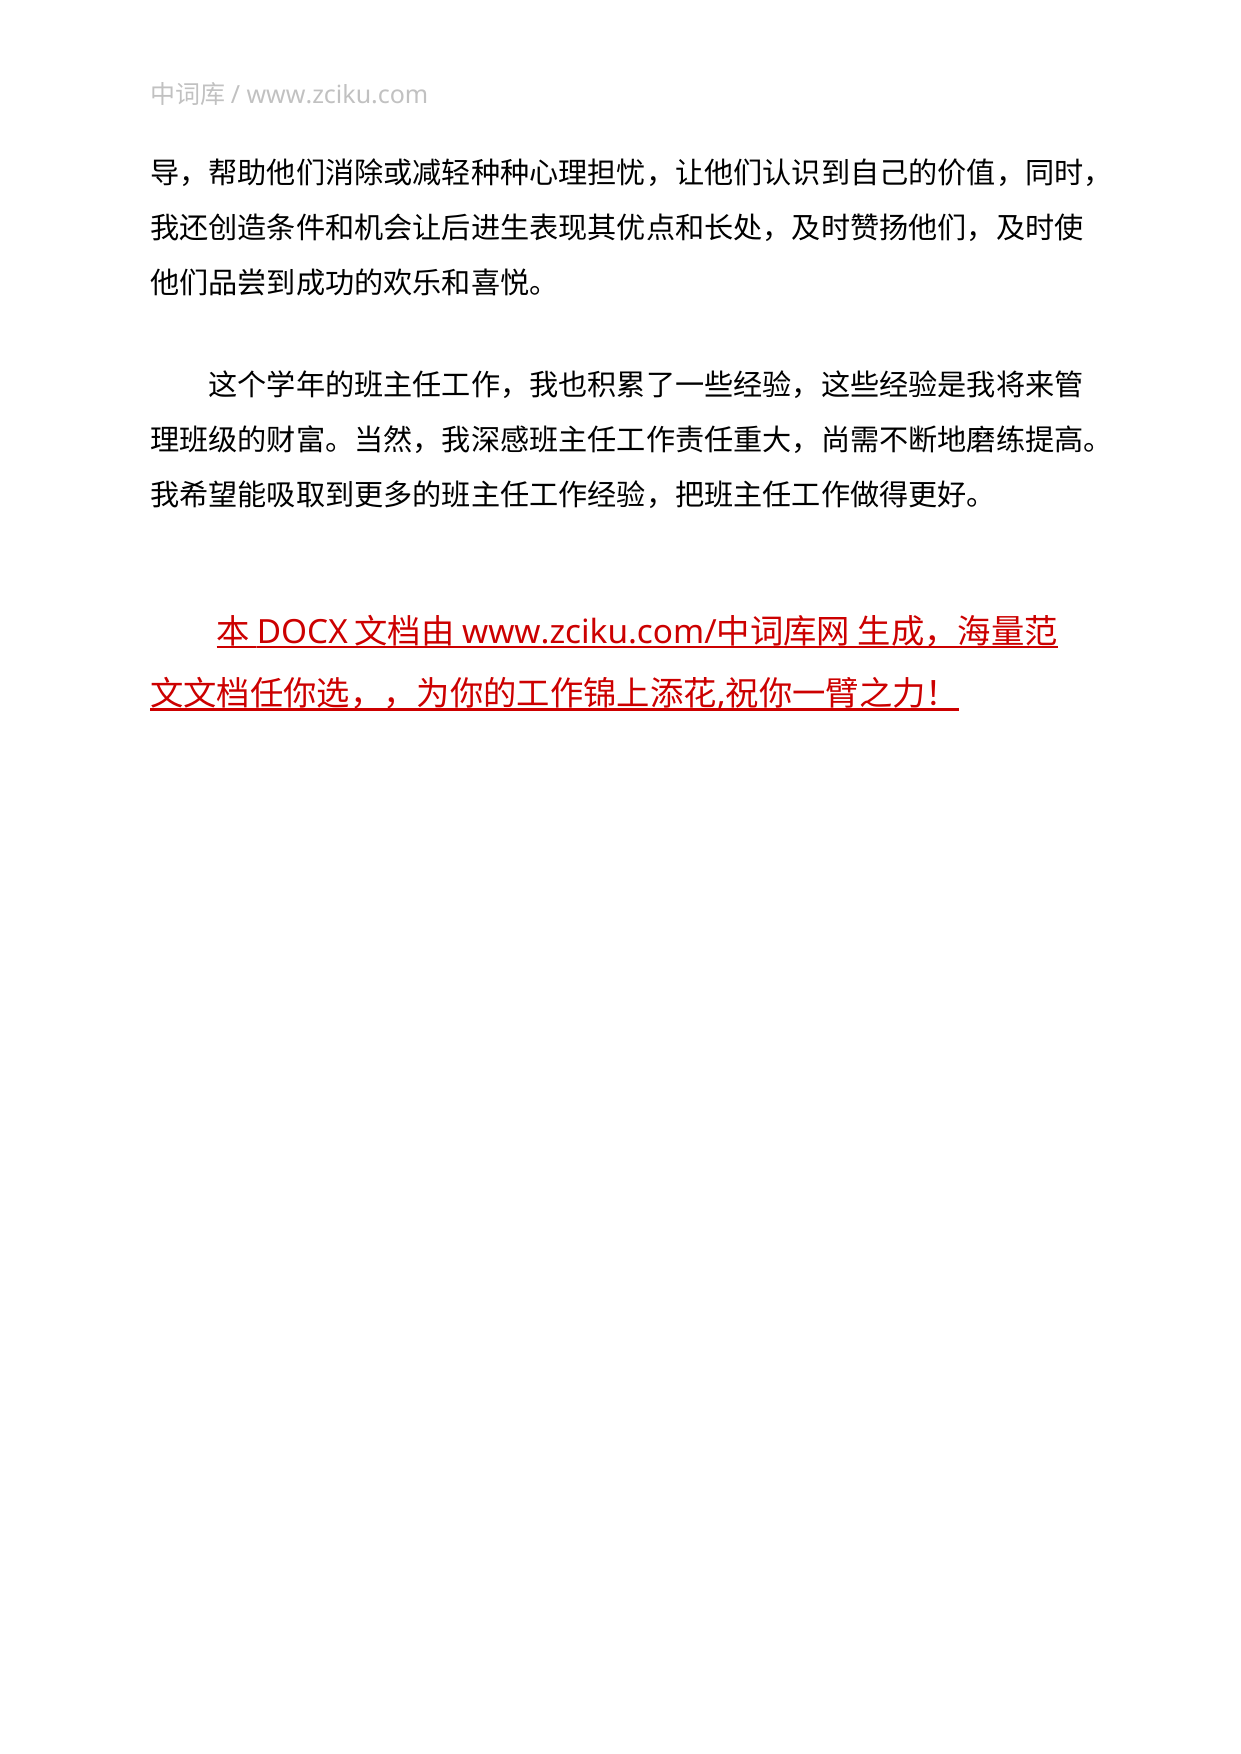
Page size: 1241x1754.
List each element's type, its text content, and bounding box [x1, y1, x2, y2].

text 这个学年的班主任工作，我也积累了一些经验，这些经验是我将来管理班级的财富。当然，我深感班主任工作责任重大，尚需不断地磨练提高。我希望能吸取到更多的班主任工作经验，把班主任工作做得更好。 [150, 362, 1090, 514]
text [150, 150, 1090, 302]
text 本DOCX文档由 www.zciku.com/中词库网 生成，海量范文文档任你选，，为你的工作锦上添花,祝你一臂之力！ [150, 604, 1090, 716]
